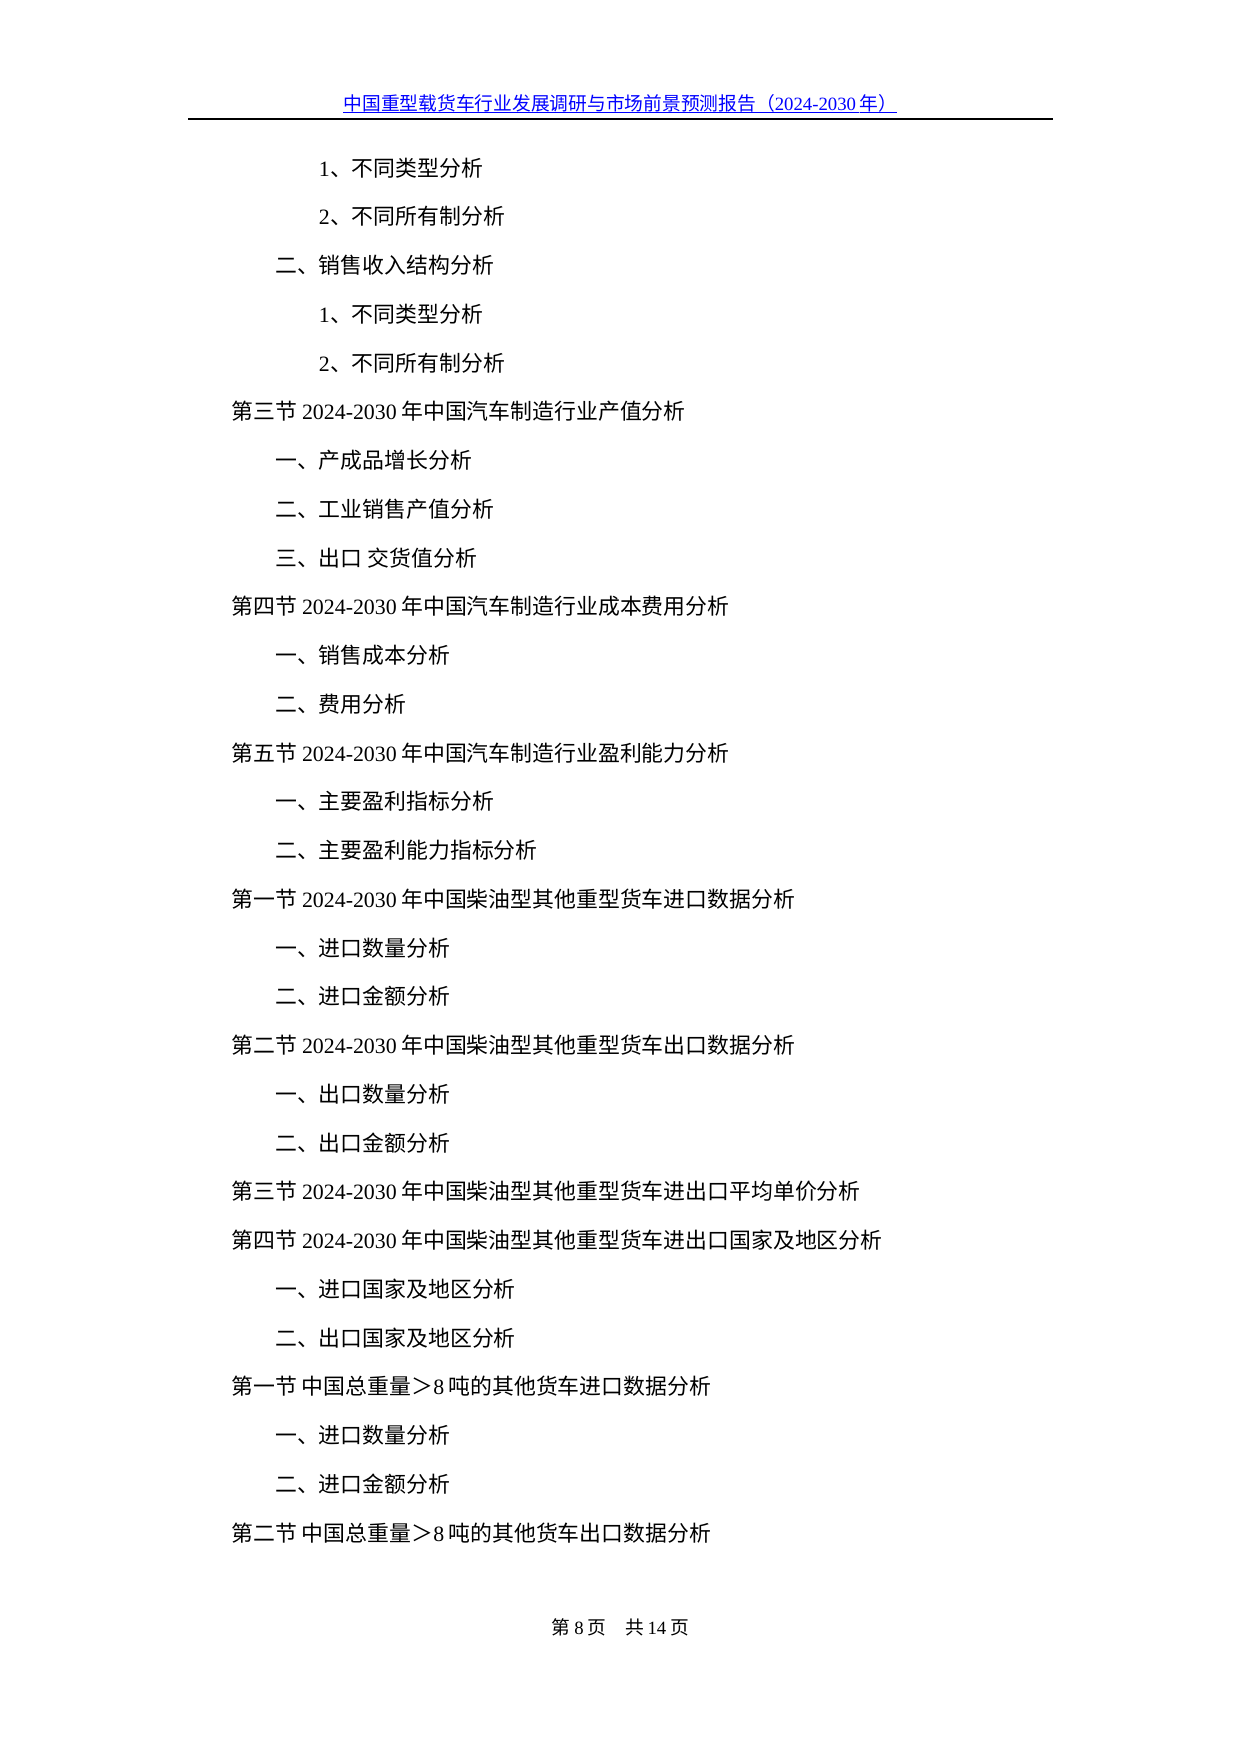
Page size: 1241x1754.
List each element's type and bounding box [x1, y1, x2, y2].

text [187, 150, 1053, 1548]
